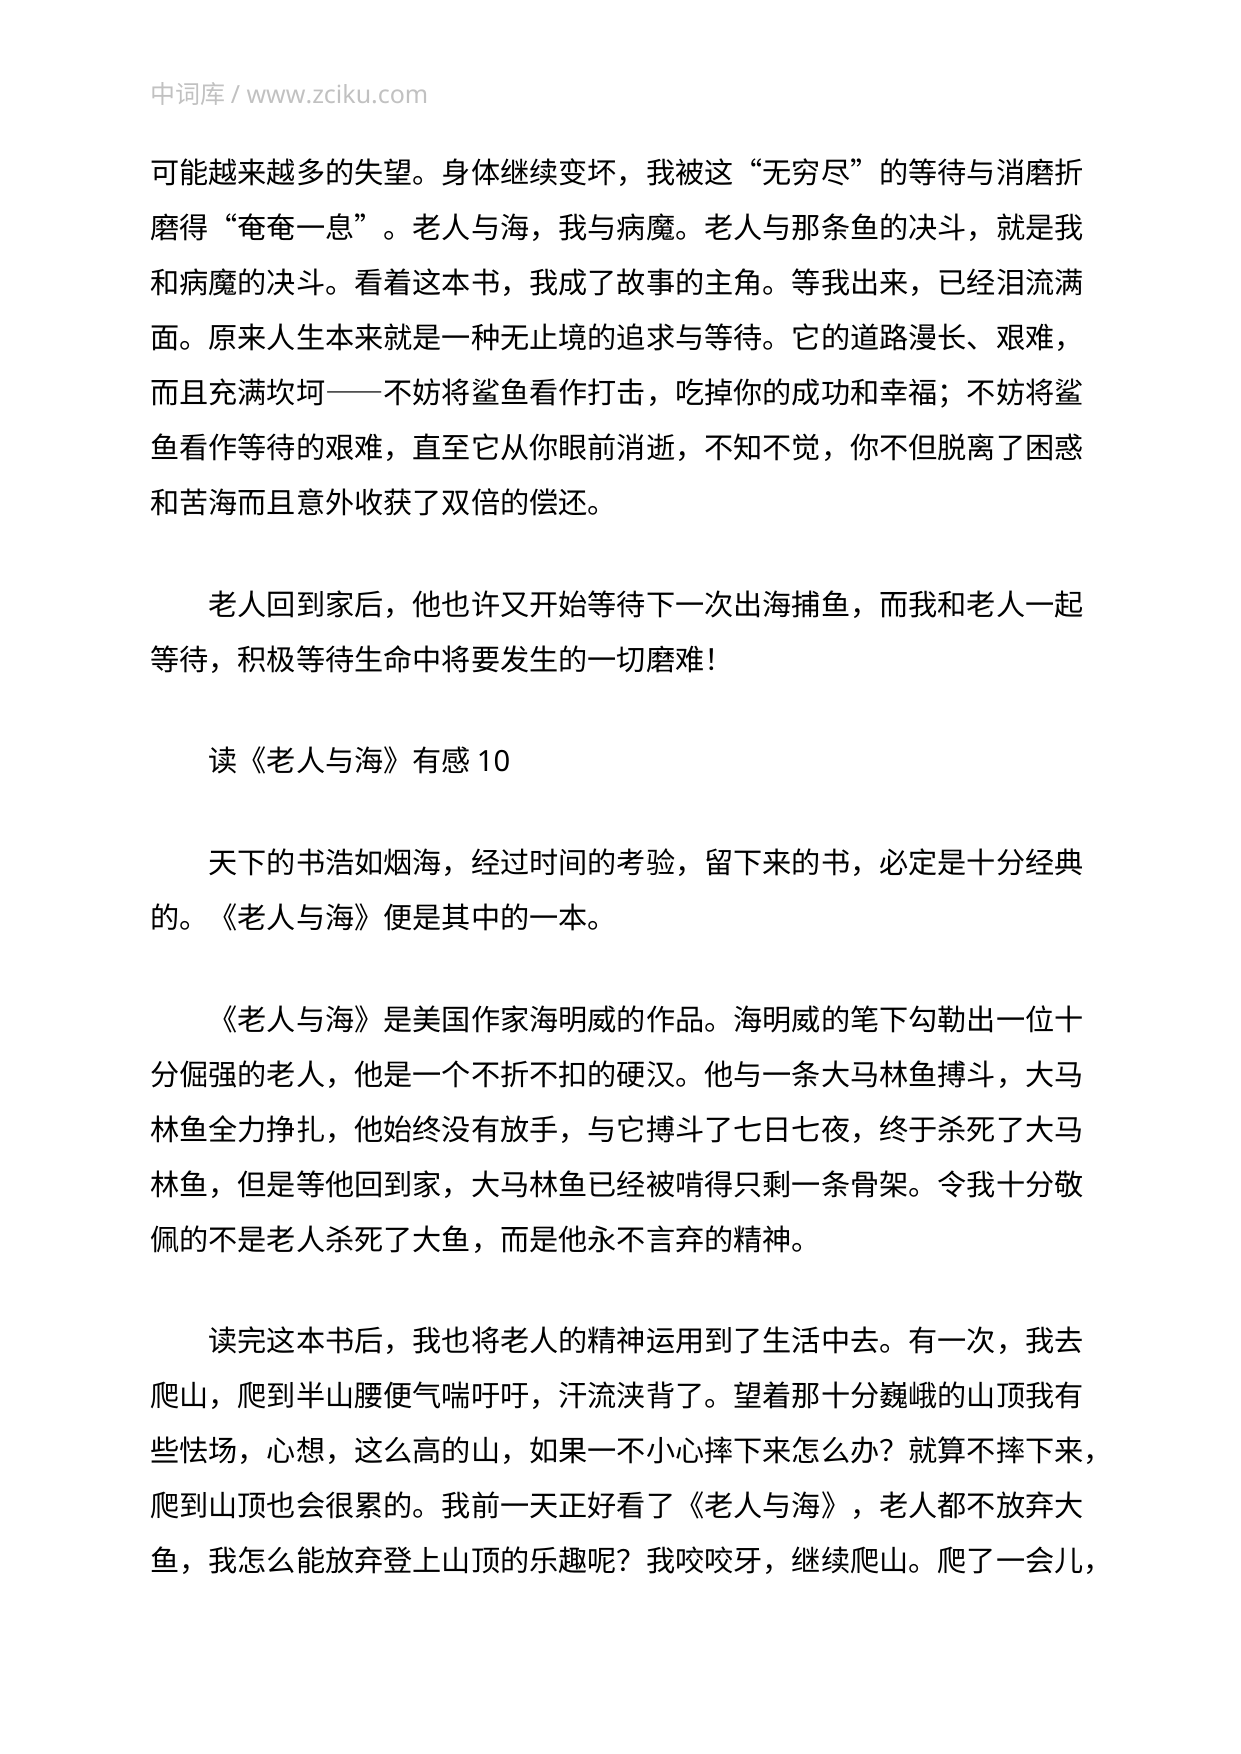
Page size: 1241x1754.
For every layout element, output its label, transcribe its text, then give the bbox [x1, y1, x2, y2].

text 天下的书浩如烟海，经过时间的考验，留下来的书，必定是十分经典的。《老人与海》便是其中的一本。 [150, 840, 1090, 937]
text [150, 150, 1090, 522]
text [150, 1318, 1090, 1580]
text 读《老人与海》有感10 [150, 738, 1090, 780]
text 《老人与海》是美国作家海明威的作品。海明威的笔下勾勒出一位十分倔强的老人，他是一个不折不扣的硬汉。他与一条大马林鱼搏斗，大马林鱼全力挣扎，他始终没有放手，与它搏斗了七日七夜，终于杀死了大马林鱼，但是等他回到家，大马林鱼已经被啃得只剩一条骨架。令我十分敬佩的不是老人杀死了大鱼，而是他永不言弃的精神。 [150, 996, 1090, 1258]
text 老人回到家后，他也许又开始等待下一次出海捕鱼，而我和老人一起等待，积极等待生命中将要发生的一切磨难！ [150, 581, 1090, 678]
